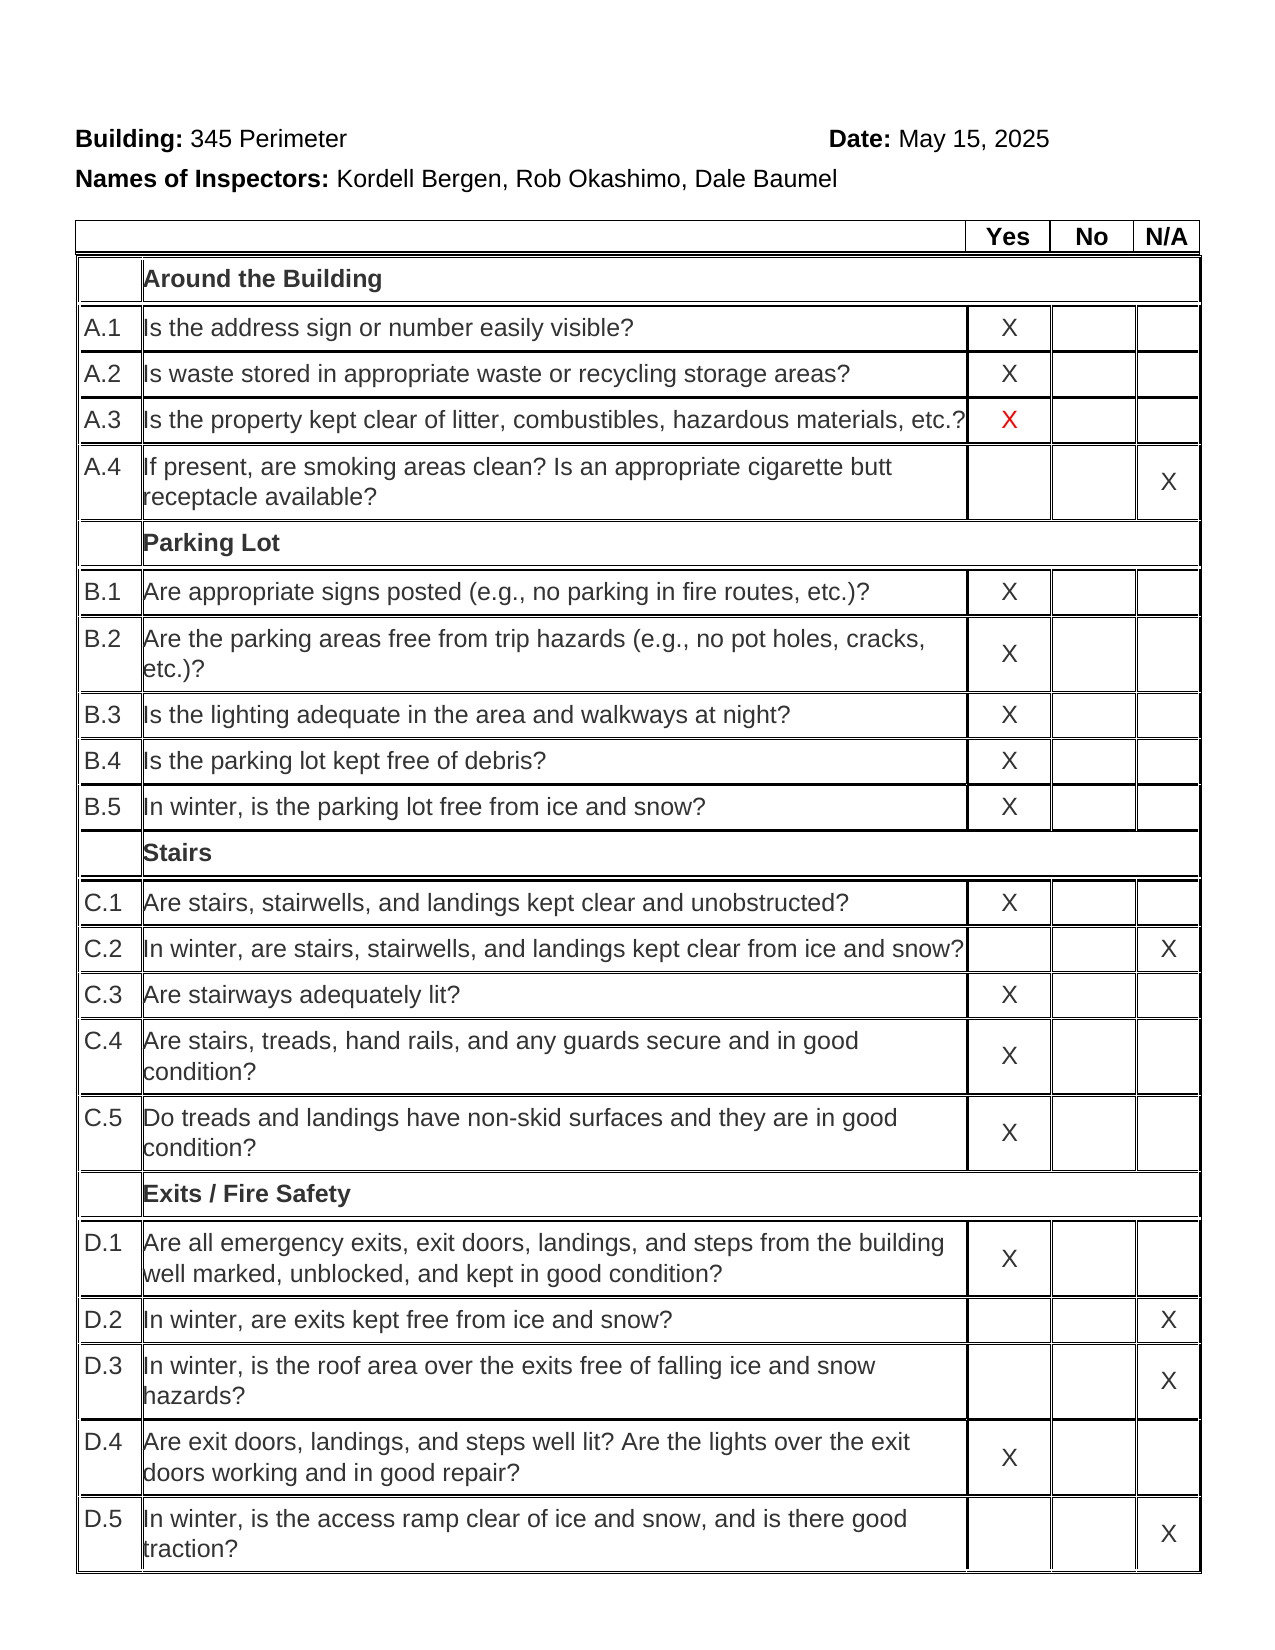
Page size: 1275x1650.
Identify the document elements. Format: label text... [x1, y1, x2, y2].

table_cell B.1 [77, 565, 142, 614]
table_cell Is the lighting adequate in the area and walkways at night? [144, 694, 966, 737]
table_cell [1137, 691, 1201, 737]
table_cell [1137, 971, 1201, 1017]
table_cell Are stairways adequately lit? [144, 974, 966, 1017]
table_cell X [969, 1421, 1050, 1494]
table_cell C.5 [79, 1093, 141, 1169]
table_cell C.4 [77, 1017, 142, 1093]
table_cell [1137, 1017, 1201, 1093]
table_cell Is the parking lot kept free of debris? [144, 740, 966, 783]
table_cell X [969, 740, 1050, 783]
table_cell [1137, 875, 1201, 924]
table_cell C.1 [77, 875, 142, 924]
table_cell X [1138, 924, 1200, 971]
table_cell [1053, 399, 1135, 442]
table_cell C.3 [77, 971, 142, 1017]
table_cell [1138, 614, 1200, 691]
table_cell A.2 [79, 350, 141, 396]
table_cell Are appropriate signs posted (e.g., no parking in fire routes, etc.)? [144, 571, 966, 614]
table_cell [79, 829, 141, 875]
table_cell B.5 [77, 783, 141, 829]
table_cell Are stairs, stairwells, and landings kept clear and unobstructed? [144, 882, 966, 924]
table_cell X [969, 1097, 1050, 1169]
table_header Around the Building [143, 258, 1199, 301]
table_cell [1053, 446, 1135, 519]
table_cell Is the address sign or number easily visible? [144, 307, 966, 350]
table_cell Are exit doors, landings, and steps well lit? Are the lights over the exit doors working and in good repair? [144, 1421, 966, 1494]
table_cell Are the parking areas free from trip hazards (e.g., no pot holes, cracks, etc.)? [144, 618, 966, 691]
table_cell [1053, 353, 1135, 396]
table_cell B.3 [77, 691, 142, 737]
table_cell [1053, 740, 1135, 783]
table_cell Are stairs, treads, hand rails, and any guards secure and in good condition? [144, 1020, 966, 1093]
table_cell X [969, 974, 1050, 1017]
table_cell [1137, 301, 1201, 350]
table_header N/A [1134, 221, 1199, 251]
table_cell [1137, 737, 1201, 783]
table_header Yes [966, 221, 1049, 251]
table_cell [1053, 307, 1135, 350]
table_cell In winter, is the roof area over the exits free of falling ice and snow hazards? [144, 1345, 966, 1418]
table_cell [1053, 1020, 1135, 1093]
table_cell [1053, 786, 1135, 829]
text Building: 345 Perimeter Date: May 15, 2025 [75, 124, 1188, 153]
table_cell D.5 [79, 1494, 142, 1571]
table_cell D.3 [79, 1341, 141, 1418]
table_cell X [969, 882, 1050, 924]
table_header [76, 221, 965, 251]
table_cell X [1137, 1494, 1200, 1571]
table_cell X [1138, 1341, 1200, 1418]
table_cell A.1 [77, 301, 142, 350]
table_cell X [969, 1020, 1050, 1093]
table_cell In winter, is the access ramp clear of ice and snow, and is there good traction? [143, 1498, 967, 1571]
table_cell Parking Lot [143, 519, 1201, 565]
table_cell [969, 1345, 1050, 1418]
table_header [79, 258, 142, 301]
table_cell [1053, 1222, 1135, 1295]
table_cell [1138, 783, 1201, 829]
table_cell A.4 [79, 442, 141, 519]
table_cell D.1 [77, 1216, 142, 1295]
table_cell [1138, 1093, 1200, 1169]
table_cell Is the property kept clear of litter, combustibles, hazardous materials, etc.? [144, 399, 966, 442]
table_cell B.2 [79, 614, 141, 691]
table_cell X [969, 1222, 1050, 1295]
table_cell [1053, 694, 1135, 737]
table_cell D.4 [77, 1418, 141, 1494]
table_cell [1051, 1498, 1137, 1571]
table_cell X [969, 694, 1050, 737]
table_cell X [969, 399, 1050, 442]
table_cell Stairs [144, 829, 1199, 875]
table_cell Are all emergency exits, exit doors, landings, and steps from the building well marked, unblocked, and kept in good condition? [144, 1222, 966, 1295]
table_cell [77, 519, 142, 565]
table_cell C.2 [79, 924, 141, 971]
table_cell A.3 [79, 396, 141, 442]
text Names of Inspectors: Kordell Bergen, Rob Okashimo, Dale Baumel [75, 164, 1188, 193]
table_cell [1053, 571, 1135, 614]
table_cell [1138, 350, 1199, 396]
table_cell [1138, 396, 1199, 442]
table_cell [1138, 1418, 1201, 1494]
table_cell X [969, 307, 1050, 350]
table_cell X [969, 571, 1050, 614]
table_cell D.2 [79, 1295, 141, 1341]
table_cell If present, are smoking areas clean? Is an appropriate cigarette butt receptacle available? [144, 446, 966, 519]
table_cell [1137, 1216, 1201, 1295]
table_cell X [1138, 442, 1200, 519]
table_cell B.4 [77, 737, 142, 783]
table_cell X [969, 786, 1050, 829]
table_cell [79, 1170, 141, 1216]
table_cell [969, 1299, 1050, 1341]
table_cell Exits / Fire Safety [144, 1170, 1200, 1216]
table_cell [1053, 1299, 1135, 1341]
table_cell [1053, 974, 1135, 1017]
table_cell Do treads and landings have non-skid surfaces and they are in good condition? [144, 1097, 966, 1169]
table_cell [969, 446, 1050, 519]
table_cell [1053, 1097, 1135, 1169]
table_cell [969, 928, 1050, 971]
table_cell In winter, is the parking lot free from ice and snow? [144, 786, 966, 829]
table_cell [967, 1498, 1051, 1571]
table_cell X [969, 618, 1050, 691]
table_header No [1051, 221, 1133, 251]
table_cell Is waste stored in appropriate waste or recycling storage areas? [144, 353, 966, 396]
table_cell [1137, 565, 1201, 614]
table_cell In winter, are stairs, stairwells, and landings kept clear from ice and snow? [144, 928, 966, 971]
table_cell In winter, are exits kept free from ice and snow? [144, 1299, 966, 1341]
table_cell X [969, 353, 1050, 396]
table_cell [1053, 882, 1135, 924]
table_cell [1053, 1345, 1135, 1418]
table_cell X [1138, 1295, 1200, 1341]
table_cell [1053, 1421, 1135, 1494]
table_cell [1053, 928, 1135, 971]
table_cell [1053, 618, 1135, 691]
